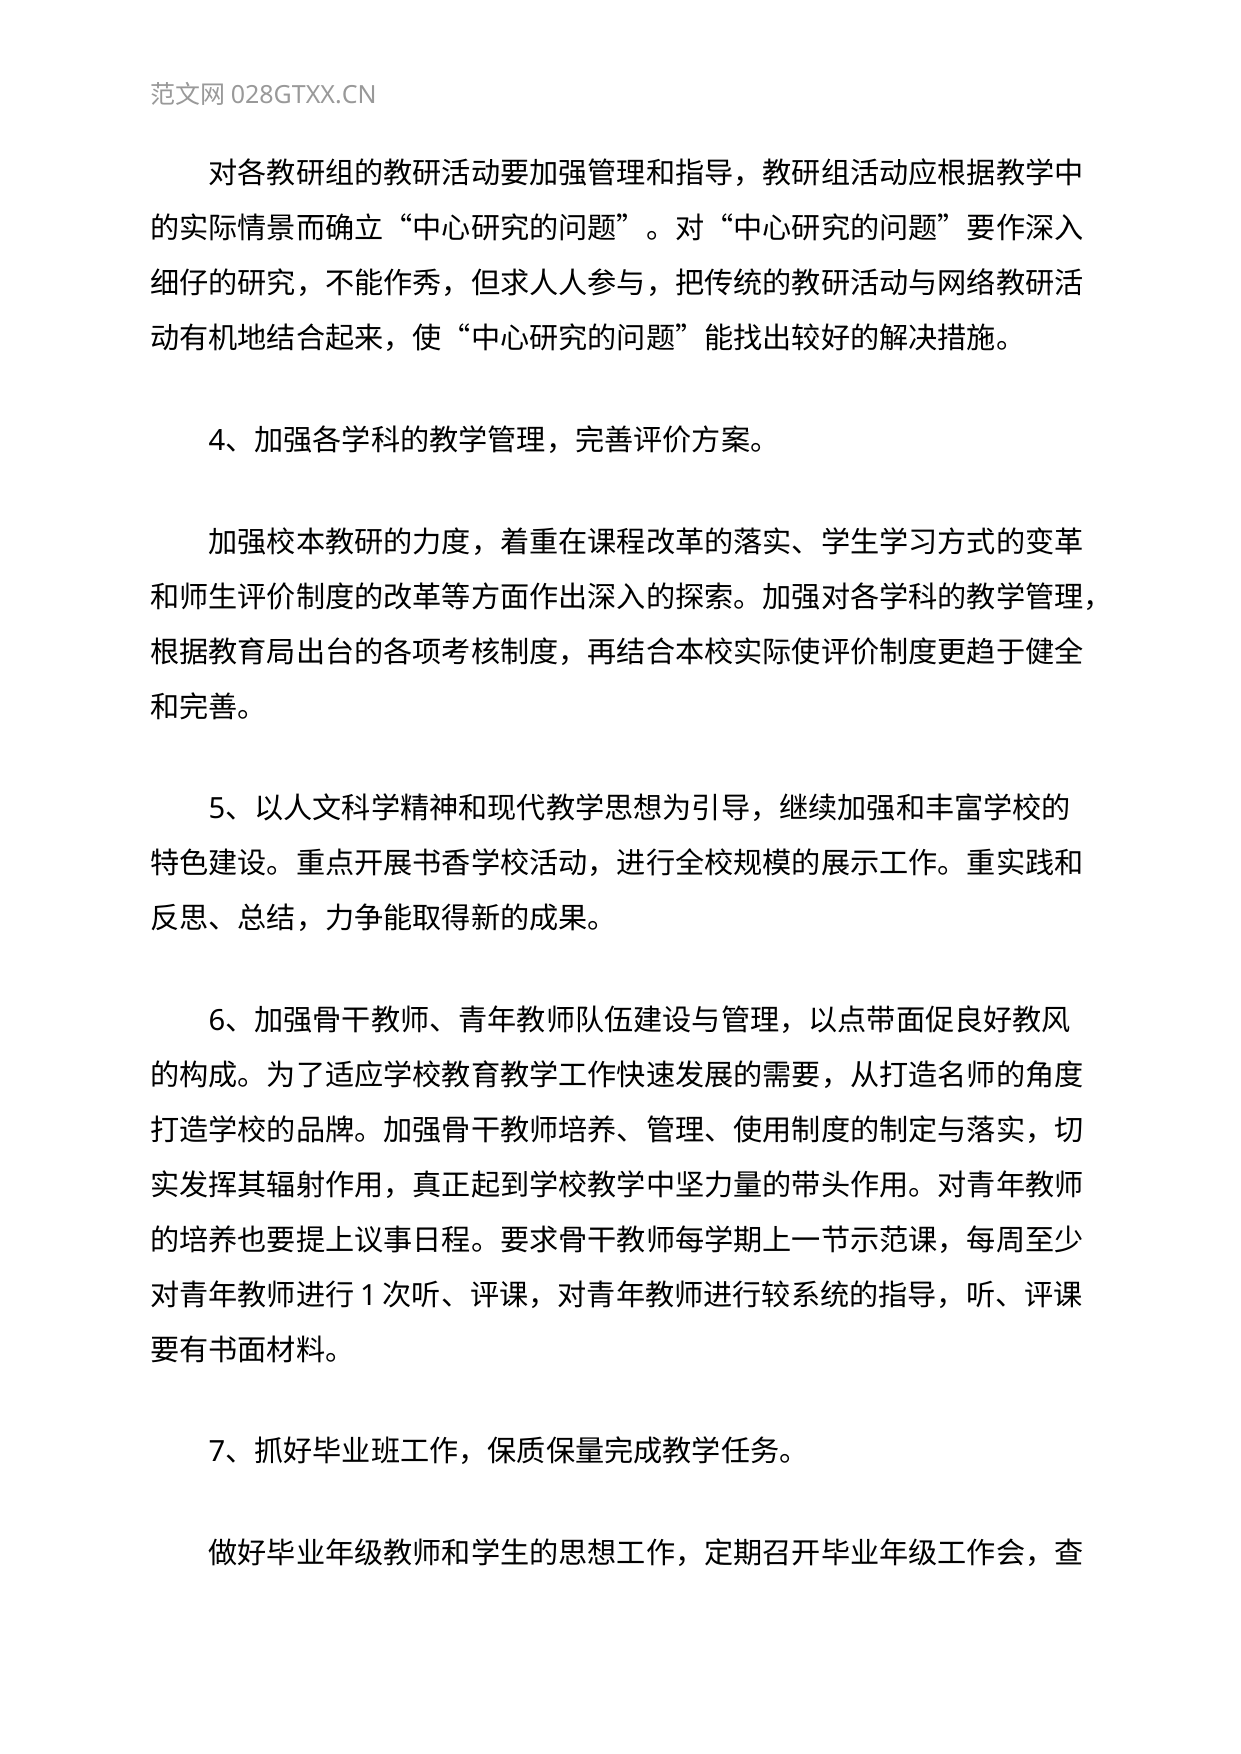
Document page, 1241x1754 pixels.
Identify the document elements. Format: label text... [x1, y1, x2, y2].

text 加强校本教研的力度，着重在课程改革的落实、学生学习方式的变革和师生评价制度的改革等方面作出深入的探索。加强对各学科的教学管理，根据教育局出台的各项考核制度，再结合本校实际使评价制度更趋于健全和完善。 [150, 518, 1090, 725]
text 对各教研组的教研活动要加强管理和指导，教研组活动应根据教学中的实际情景而确立“中心研究的问题”。对“中心研究的问题”要作深入细仔的研究，不能作秀，但求人人参与，把传统的教研活动与网络教研活动有机地结合起来，使“中心研究的问题”能找出较好的解决措施。 [150, 150, 1090, 357]
text 6、加强骨干教师、青年教师队伍建设与管理，以点带面促良好教风的构成。为了适应学校教育教学工作快速发展的需要，从打造名师的角度打造学校的品牌。加强骨干教师培养、管理、使用制度的制定与落实，切实发挥其辐射作用，真正起到学校教学中坚力量的带头作用。对青年教师的培养也要提上议事日程。要求骨干教师每学期上一节示范课，每周至少对青年教师进行1次听、评课，对青年教师进行较系统的指导，听、评课要有书面材料。 [150, 997, 1090, 1368]
text 7、抓好毕业班工作，保质保量完成教学任务。 [150, 1428, 1090, 1470]
text 5、以人文科学精神和现代教学思想为引导，继续加强和丰富学校的特色建设。重点开展书香学校活动，进行全校规模的展示工作。重实践和反思、总结，力争能取得新的成果。 [150, 785, 1090, 937]
text 4、加强各学科的教学管理，完善评价方案。 [150, 416, 1090, 459]
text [150, 1530, 1090, 1572]
